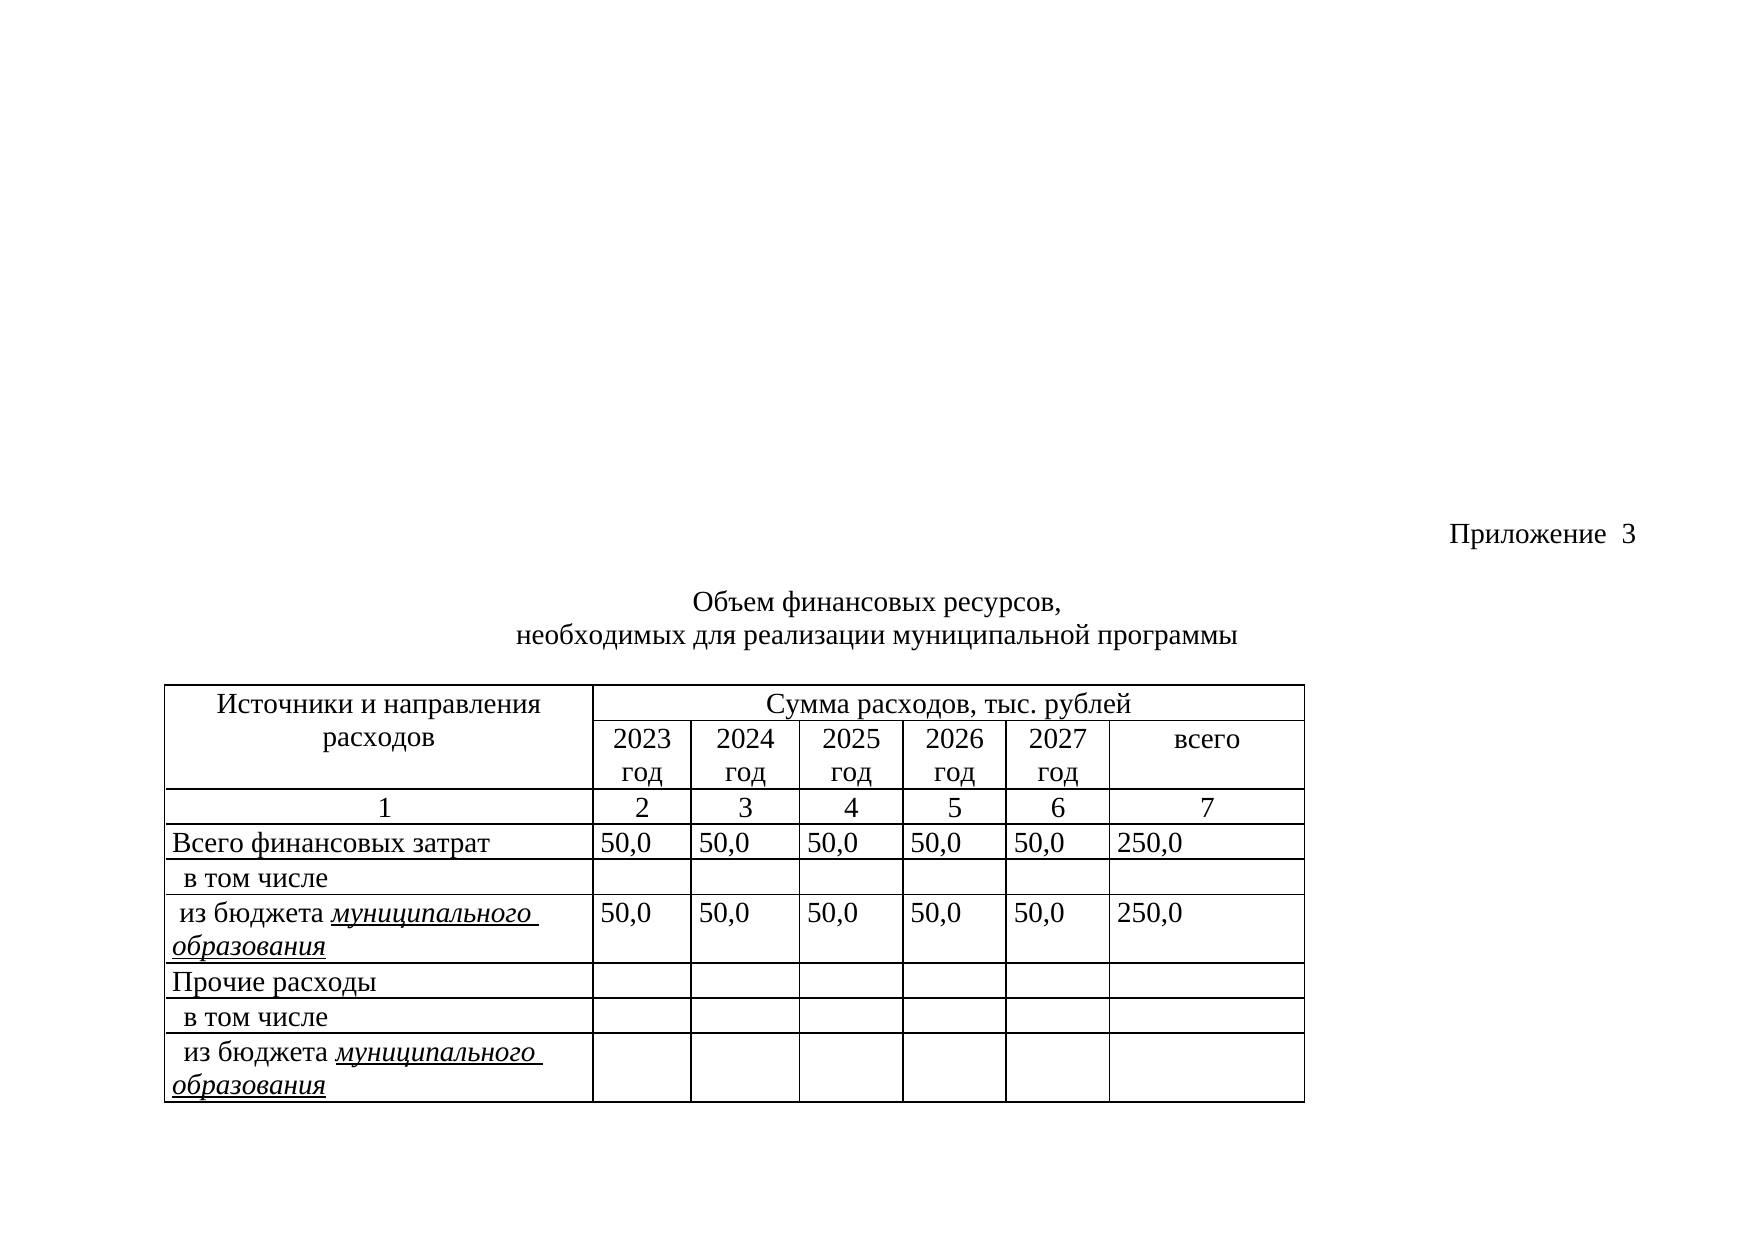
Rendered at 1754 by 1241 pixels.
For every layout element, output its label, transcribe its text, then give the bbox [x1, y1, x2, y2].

table_cell [904, 860, 1005, 893]
table_cell 6 [1007, 790, 1109, 823]
table_cell [692, 999, 799, 1032]
table_cell [1007, 999, 1109, 1032]
table_cell [1110, 860, 1304, 893]
table_cell 3 [692, 790, 799, 823]
table_cell [904, 1034, 1005, 1101]
table_cell [1007, 964, 1109, 997]
table_cell 7 [1110, 790, 1304, 823]
table_cell [904, 964, 1005, 997]
table_cell [594, 860, 690, 893]
table_cell [1110, 1034, 1304, 1101]
table_cell 5 [904, 790, 1005, 823]
table_cell [800, 860, 902, 893]
table_cell [692, 1034, 799, 1101]
text Приложение 3 [118, 517, 1636, 550]
table_cell [904, 999, 1005, 1032]
table_cell из бюджета муниципального образования [165, 1033, 592, 1101]
table_header Сумма расходов, тыс. рублей [594, 686, 1304, 719]
table_cell [800, 1034, 902, 1101]
table_cell 2024 год [692, 721, 799, 788]
table_cell 250,0 [1110, 825, 1304, 858]
table_cell [692, 964, 799, 997]
table_cell 50,0 [904, 895, 1005, 962]
table_cell 2023 год [594, 721, 690, 788]
table_cell 2027 год [1007, 721, 1109, 788]
table_cell 50,0 [1007, 825, 1109, 858]
table_cell 50,0 [594, 895, 690, 962]
table_cell в том числе [165, 859, 592, 893]
table_cell [1110, 999, 1304, 1032]
table_cell [1110, 964, 1304, 997]
table_cell 50,0 [800, 895, 902, 962]
table_cell в том числе [165, 998, 592, 1032]
table_cell [692, 860, 799, 893]
table_cell 50,0 [1007, 895, 1109, 962]
table_cell [594, 1034, 690, 1101]
table_cell 2 [594, 790, 690, 823]
table_cell 250,0 [1110, 895, 1304, 962]
table_cell 1 [165, 789, 592, 823]
table_cell 50,0 [594, 825, 690, 858]
text Объем финансовых ресурсов, [118, 584, 1636, 617]
table_cell 2025 год [800, 721, 902, 788]
table_cell 2026 год [904, 721, 1005, 788]
table_cell [1007, 1034, 1109, 1101]
table_cell 50,0 [800, 825, 902, 858]
table_cell Всего финансовых затрат [165, 824, 592, 858]
text необходимых для реализации муниципальной программы [118, 617, 1636, 651]
table_cell 50,0 [904, 825, 1005, 858]
table_cell из бюджета муниципального образования [165, 895, 592, 962]
table_cell [800, 999, 902, 1032]
table_cell всего [1110, 721, 1304, 788]
table_cell [800, 964, 902, 997]
table_cell Прочие расходы [165, 963, 592, 997]
table_cell [594, 999, 690, 1032]
table_cell 50,0 [692, 825, 799, 858]
table_cell [594, 964, 690, 997]
table_header Источники и направления расходов [165, 686, 592, 788]
table_cell 50,0 [692, 895, 799, 962]
table_cell 4 [800, 790, 902, 823]
table_cell [1007, 860, 1109, 893]
